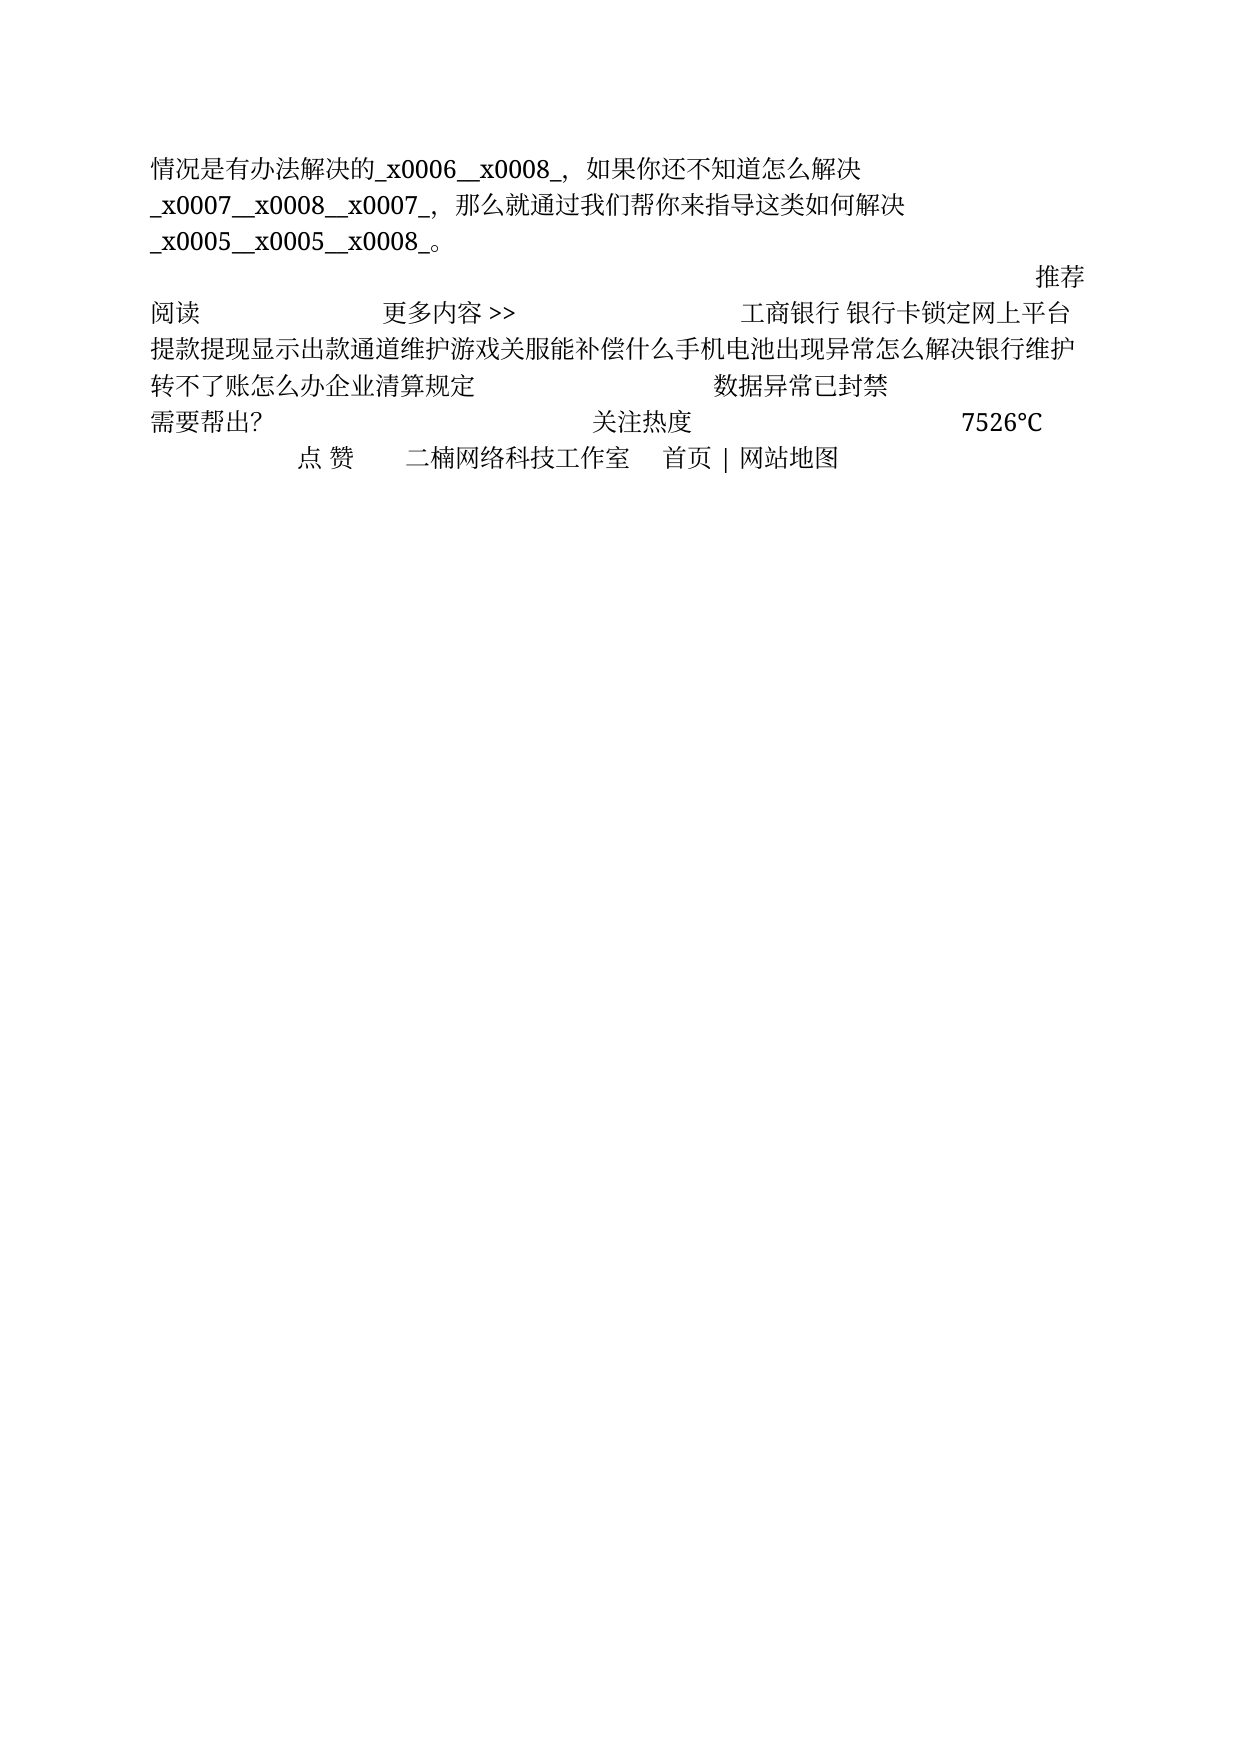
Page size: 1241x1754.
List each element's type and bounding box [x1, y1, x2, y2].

text [150, 150, 1090, 474]
